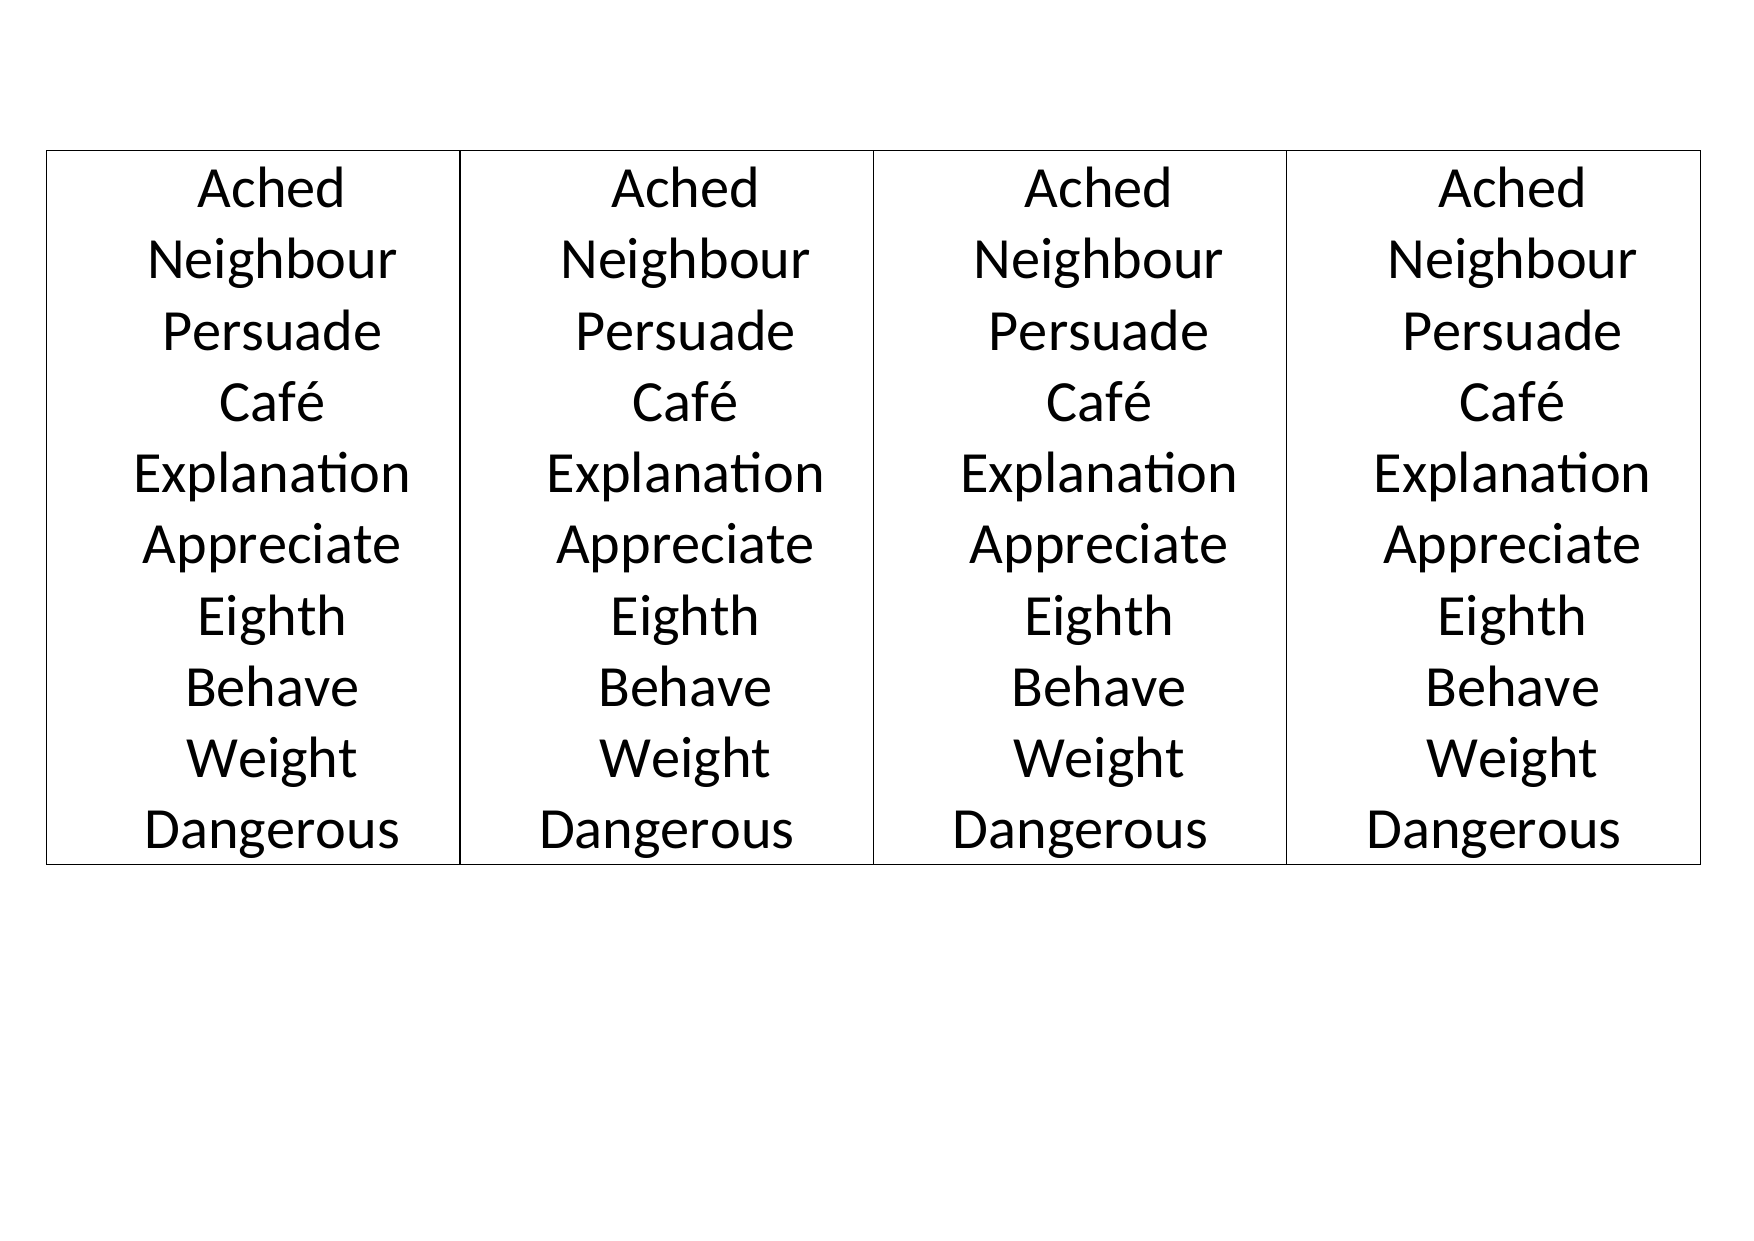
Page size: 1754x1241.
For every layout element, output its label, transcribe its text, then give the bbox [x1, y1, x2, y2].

table_header Ached Neighbour Persuade Café Explanation Appreciate Eighth Behave Weight Dangerous [47, 151, 459, 863]
table_header Ached Neighbour Persuade Café Explanation Appreciate Eighth Behave Weight Dangerous [874, 151, 1286, 863]
table_header Ached Neighbour Persuade Café Explanation Appreciate Eighth Behave Weight Dangerous [461, 151, 873, 863]
table_header Ached Neighbour Persuade Café Explanation Appreciate Eighth Behave Weight Dangerous [1287, 151, 1700, 863]
